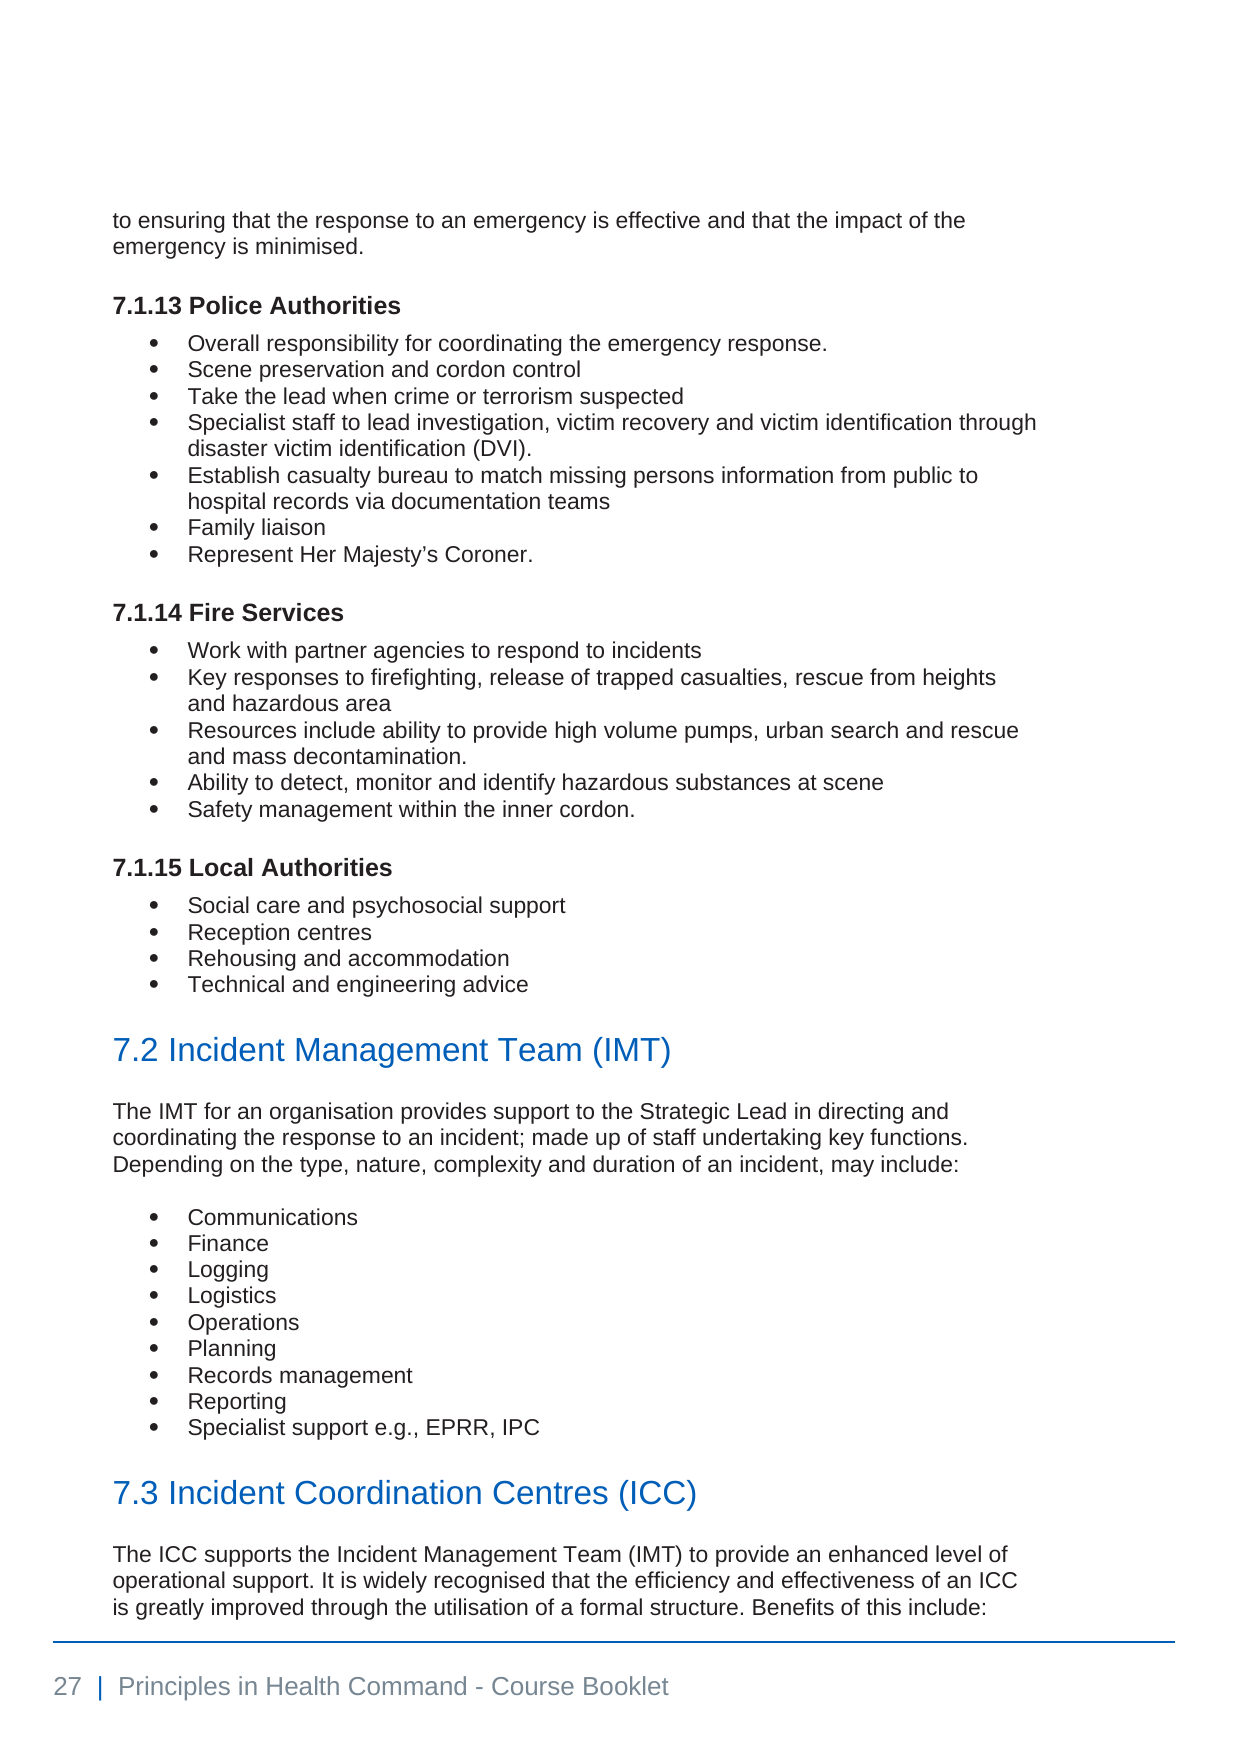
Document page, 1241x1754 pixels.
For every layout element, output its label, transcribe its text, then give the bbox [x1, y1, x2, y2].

subtitle Incident Management Team (IMT) [112, 1030, 1039, 1069]
list Resources include ability to provide high volume pumps, urban search and rescue and mass decontamination. [150, 717, 1039, 769]
list Family liaison [150, 514, 1039, 541]
subtitle Incident Coordination Centres (ICC) [112, 1473, 1039, 1512]
list Logistics [150, 1282, 1039, 1309]
list Key responses to firefighting, release of trapped casualties, rescue from heights and hazardous area [150, 664, 1039, 717]
list Specialist staff to lead investigation, victim recovery and victim identification through disaster victim identification (DVI). [150, 409, 1039, 462]
list Establish casualty bureau to match missing persons information from public to hospital records via documentation teams [150, 462, 1039, 514]
list Rehousing and accommodation [150, 945, 1039, 971]
list Specialist support e.g., EPRR, IPC [150, 1414, 1039, 1441]
list Overall responsibility for coordinating the emergency response. [150, 330, 1039, 356]
list Social care and psychosocial support [150, 892, 1039, 919]
list Records management [150, 1362, 1039, 1388]
list Scene preservation and cordon control [150, 356, 1039, 383]
list Work with partner agencies to respond to incidents [150, 637, 1039, 664]
list Planning [150, 1335, 1039, 1362]
subtitle Fire Services [112, 598, 1039, 627]
list Logging [150, 1256, 1039, 1282]
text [112, 207, 1039, 259]
list Communications [150, 1203, 1039, 1230]
list Finance [150, 1230, 1039, 1256]
subtitle Police Authorities [112, 291, 1039, 319]
subtitle Local Authorities [112, 853, 1039, 882]
text The ICC supports the Incident Management Team (IMT) to provide an enhanced level of operational support. It is widely recognised that the efficiency and effectiveness of an ICC is greatly improved through the utilisation of a formal structure. Benefits of this include: [112, 1541, 1039, 1620]
list Ability to detect, monitor and identify hazardous substances at scene [150, 769, 1039, 796]
text The IMT for an organisation provides support to the Strategic Lead in directing and coordinating the response to an incident; made up of staff undertaking key functions. Depending on the type, nature, complexity and duration of an incident, may include: [112, 1098, 1039, 1177]
list Safety management within the inner cordon. [150, 796, 1039, 822]
list Technical and engineering advice [150, 971, 1039, 998]
list Reception centres [150, 919, 1039, 945]
list Take the lead when crime or terrorism suspected [150, 383, 1039, 409]
list Operations [150, 1309, 1039, 1335]
list Reporting [150, 1388, 1039, 1414]
list Represent Her Majesty’s Coroner. [150, 541, 1039, 567]
